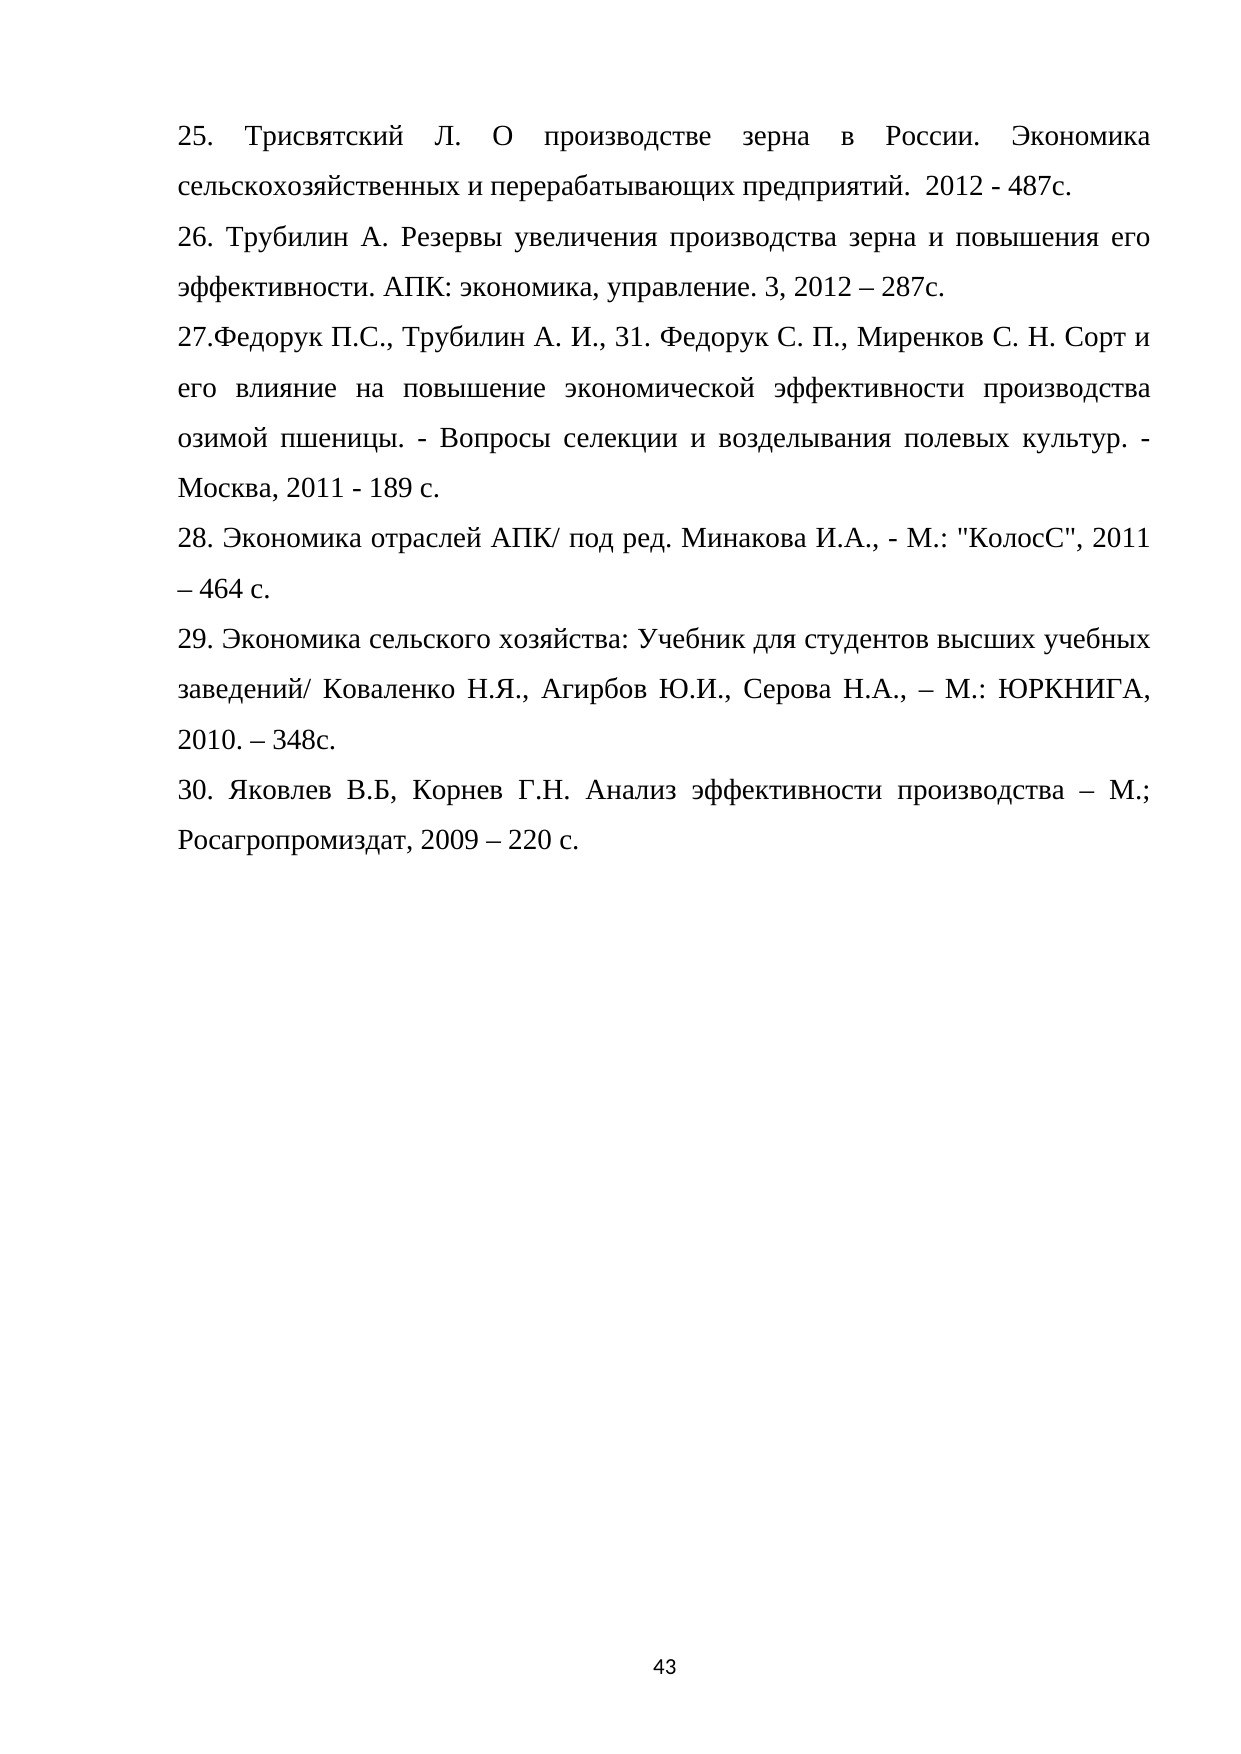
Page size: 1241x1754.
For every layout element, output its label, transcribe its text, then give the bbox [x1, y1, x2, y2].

text 29. Экономика сельского хозяйства: Учебник для студентов высших учебных заведений/ Коваленко Н.Я., Агирбов Ю.И., Серова Н.А., – М.: ЮРКНИГА, 2010. – 348с. [177, 621, 1152, 755]
text 25. Трисвятский Л. О производстве зерна в России. Экономика сельскохозяйственных и перерабатывающих предприятий. 2012 - 487с. [177, 118, 1152, 202]
text 28. Экономика отраслей АПК/ под ред. Минакова И.А., - М.: "КолосС", 2011 – 464 с. [177, 521, 1152, 604]
text 27.Федорук П.С., Трубилин А. И., 31. Федорук С. П., Миренков С. Н. Сорт и его влияние на повышение экономической эффективности производства озимой пшеницы. - Вопросы селекции и возделывания полевых культур. - Москва, 2011 - 189 с. [177, 319, 1152, 504]
text 26. Трубилин А. Резервы увеличения производства зерна и повышения его эффективности. АПК: экономика, управление. 3, 2012 – 287с. [177, 219, 1152, 303]
text 30. Яковлев В.Б, Корнев Г.Н. Анализ эффективности производства – М.; Росагропромиздат, 2009 – 220 с. [177, 772, 1152, 856]
